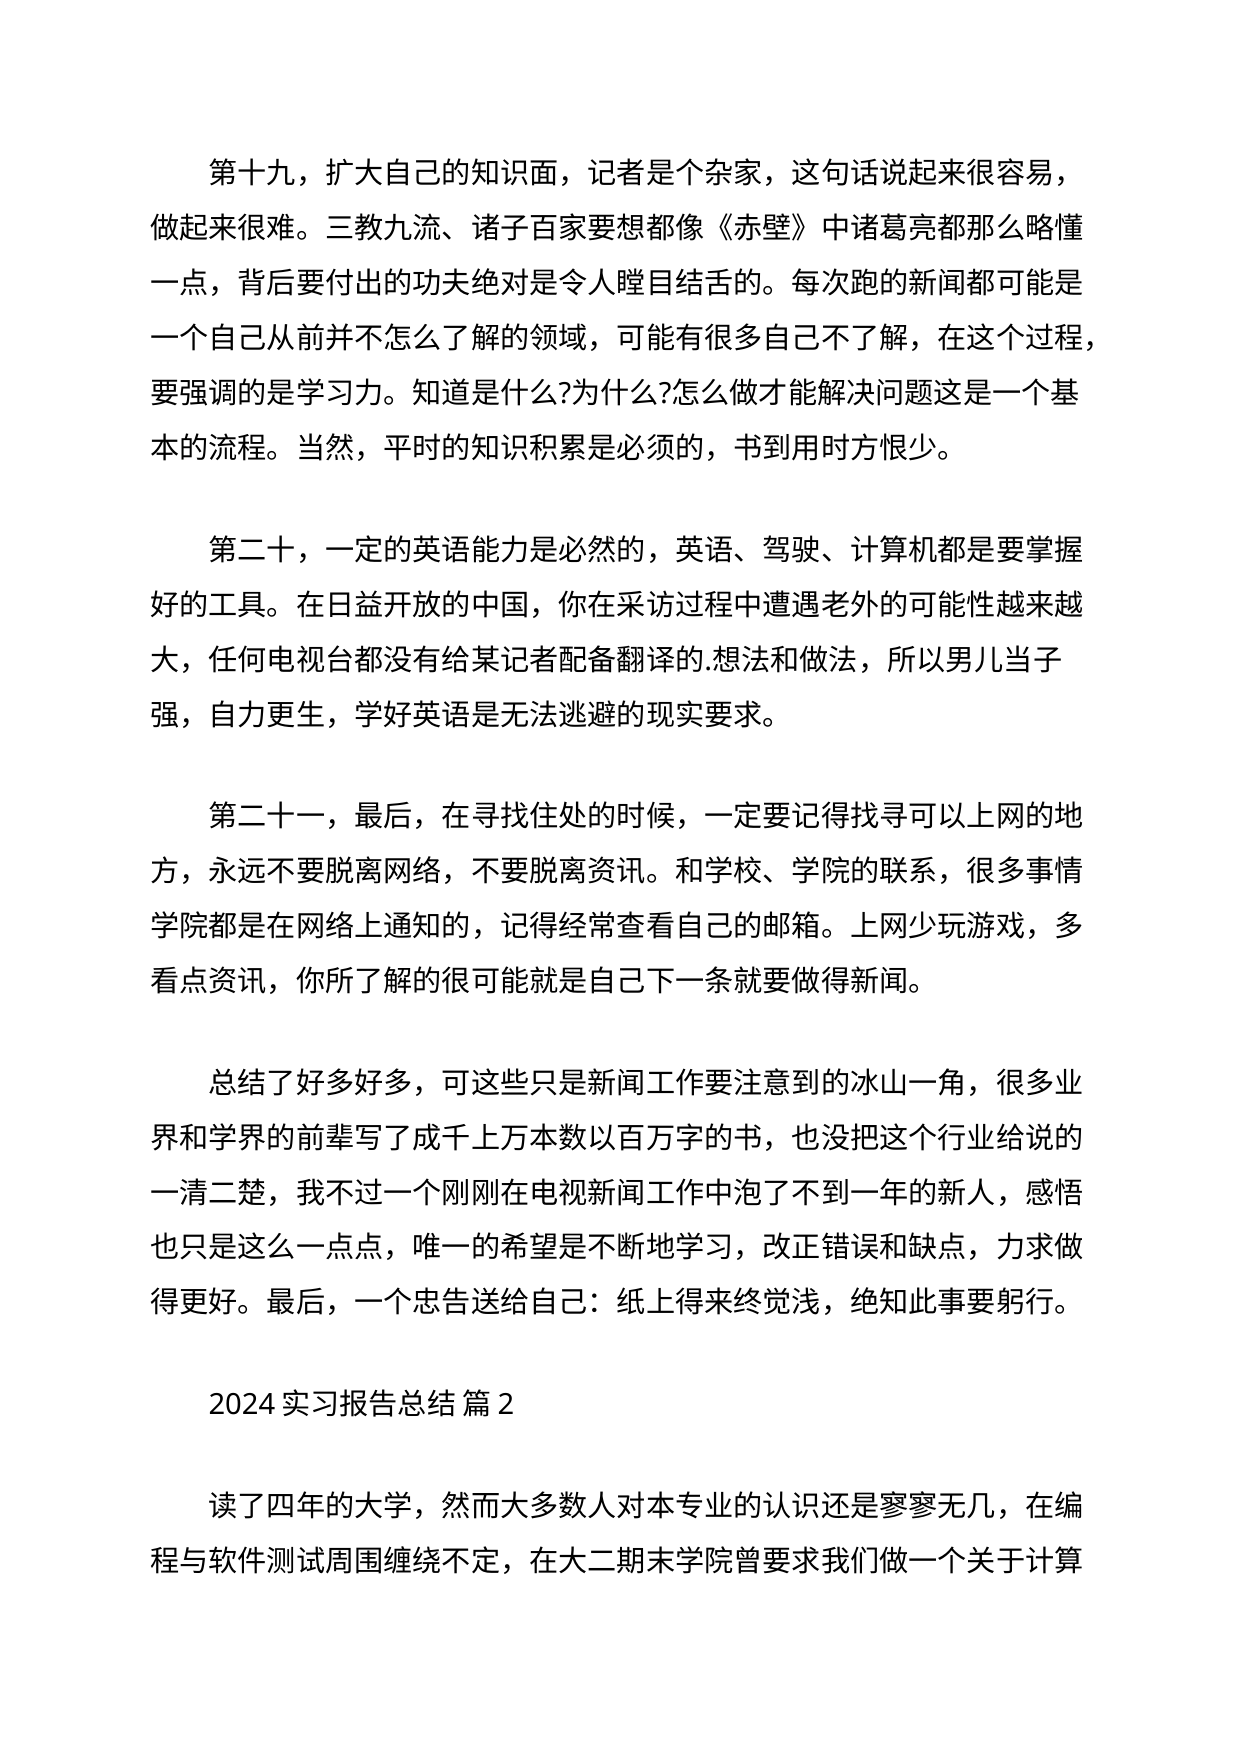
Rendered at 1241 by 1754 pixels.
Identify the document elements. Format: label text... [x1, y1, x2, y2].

text 第二十一，最后，在寻找住处的时候，一定要记得找寻可以上网的地方，永远不要脱离网络，不要脱离资讯。和学校、学院的联系，很多事情学院都是在网络上通知的，记得经常查看自己的邮箱。上网少玩游戏，多看点资讯，你所了解的很可能就是自己下一条就要做得新闻。 [150, 793, 1090, 1000]
text 2024实习报告总结 篇2 [150, 1381, 1090, 1423]
text 第二十，一定的英语能力是必然的，英语、驾驶、计算机都是要掌握好的工具。在日益开放的中国，你在采访过程中遭遇老外的可能性越来越大，任何电视台都没有给某记者配备翻译的.想法和做法，所以男儿当子强，自力更生，学好英语是无法逃避的现实要求。 [150, 526, 1090, 733]
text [150, 1483, 1090, 1580]
text 第十九，扩大自己的知识面，记者是个杂家，这句话说起来很容易，做起来很难。三教九流、诸子百家要想都像《赤壁》中诸葛亮都那么略懂一点，背后要付出的功夫绝对是令人瞠目结舌的。每次跑的新闻都可能是一个自己从前并不怎么了解的领域，可能有很多自己不了解，在这个过程，要强调的是学习力。知道是什么?为什么?怎么做才能解决问题这是一个基本的流程。当然，平时的知识积累是必须的，书到用时方恨少。 [150, 150, 1090, 467]
text 总结了好多好多，可这些只是新闻工作要注意到的冰山一角，很多业界和学界的前辈写了成千上万本数以百万字的书，也没把这个行业给说的一清二楚，我不过一个刚刚在电视新闻工作中泡了不到一年的新人，感悟也只是这么一点点，唯一的希望是不断地学习，改正错误和缺点，力求做得更好。最后，一个忠告送给自己：纸上得来终觉浅，绝知此事要躬行。 [150, 1059, 1090, 1321]
